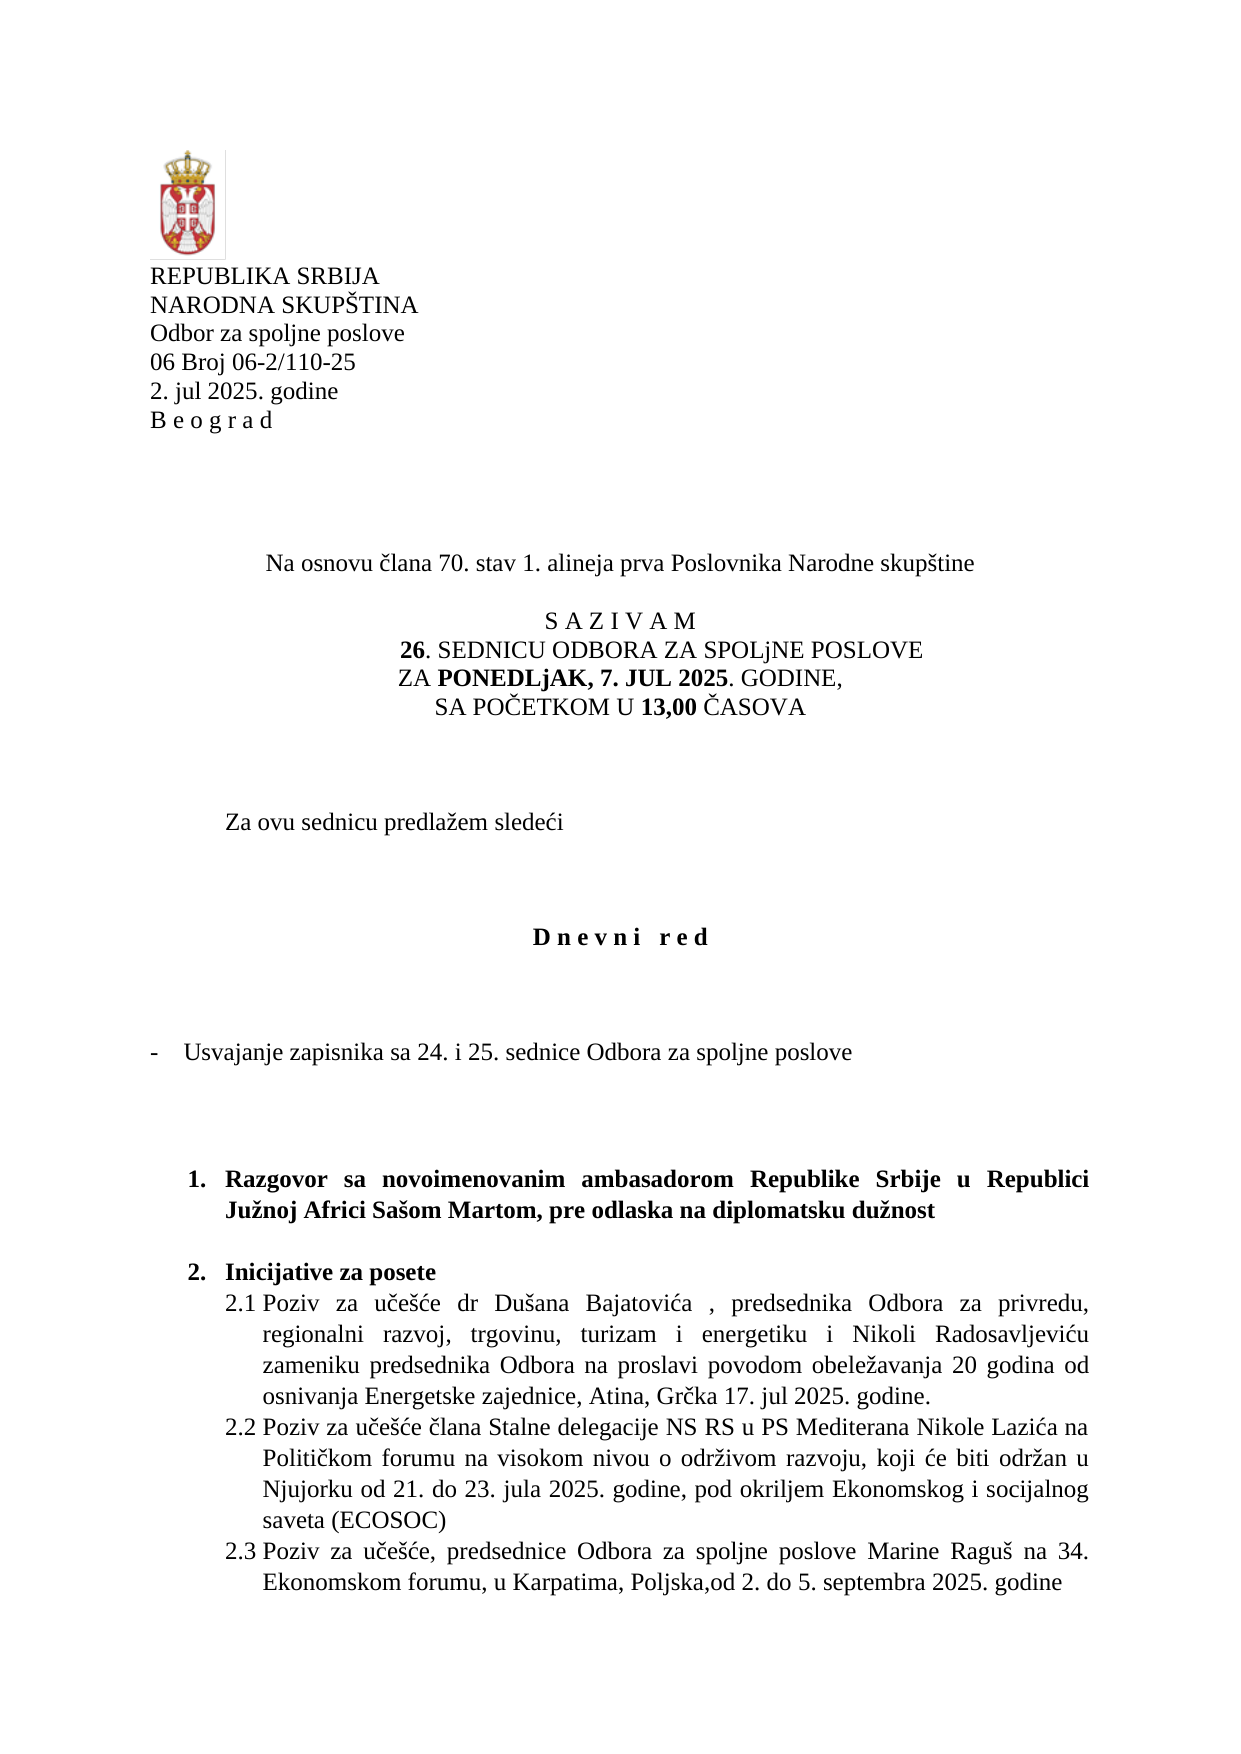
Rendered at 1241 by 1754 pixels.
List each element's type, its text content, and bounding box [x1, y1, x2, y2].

text NARODNA SKUPŠTINA [150, 290, 1090, 318]
text 26. SEDNICU ODBORA ZA SPOLjNE POSLOVE [150, 635, 1090, 663]
text 06 Broj 06-2/110-25 [150, 347, 1090, 376]
text B e o g r a d [150, 405, 1090, 433]
text Odbor za spoljne poslove [150, 318, 1090, 347]
list Poziv za učešće dr Dušana Bajatovića , predsednika Odbora za privredu, regionalni razvoj, trgovinu, turizam i energetiku i Nikoli Radosavljeviću zameniku predsednika Odbora na proslavi povodom obeležavanja 20 godina od osnivanja Energetske zajednice, Atina, Grčka 17. jul 2025. godine. [225, 1288, 1090, 1410]
picture [150, 150, 227, 261]
list Razgovor sa novoimenovanim ambasadorom Republike Srbije u Republici Južnoj Africi Sašom Martom, pre odlaska na diplomatsku dužnost [187, 1164, 1090, 1223]
text S A Z I V A M [150, 606, 1090, 635]
text 2. jul 2025. godine [150, 376, 1090, 405]
text ZA PONEDLjAK, 7. JUL 2025. GODINE, [150, 663, 1090, 692]
list Inicijative za posete [187, 1257, 1090, 1286]
text Za ovu sednicu predlažem sledeći [150, 807, 1090, 836]
list Poziv za učešće člana Stalne delegacije NS RS u PS Mediterana Nikole Lazića na Političkom forumu na visokom nivou o održivom razvoju, koji će biti održan u Njujorku od 21. do 23. jula 2025. godine, pod okriljem Ekonomskog i socijalnog saveta (ECOSOC) [225, 1412, 1090, 1534]
text REPUBLIKA SRBIJA [150, 261, 1090, 290]
list Poziv za učešće, predsednice Odbora za spoljne poslove Marine Raguš na 34. Ekonomskom forumu, u Karpatima, Poljska,od 2. do 5. septembra 2025. godine [225, 1536, 1090, 1596]
text SA POČETKOM U 13,00 ČASOVA [150, 692, 1090, 721]
text D n e v n i r e d [150, 922, 1090, 951]
text Na osnovu člana 70. stav 1. alineja prva Poslovnika Narodne skupštine [150, 548, 1090, 577]
text - Usvajanje zapisnika sa 24. i 25. sednice Odbora za spoljne poslove [150, 1037, 1090, 1066]
